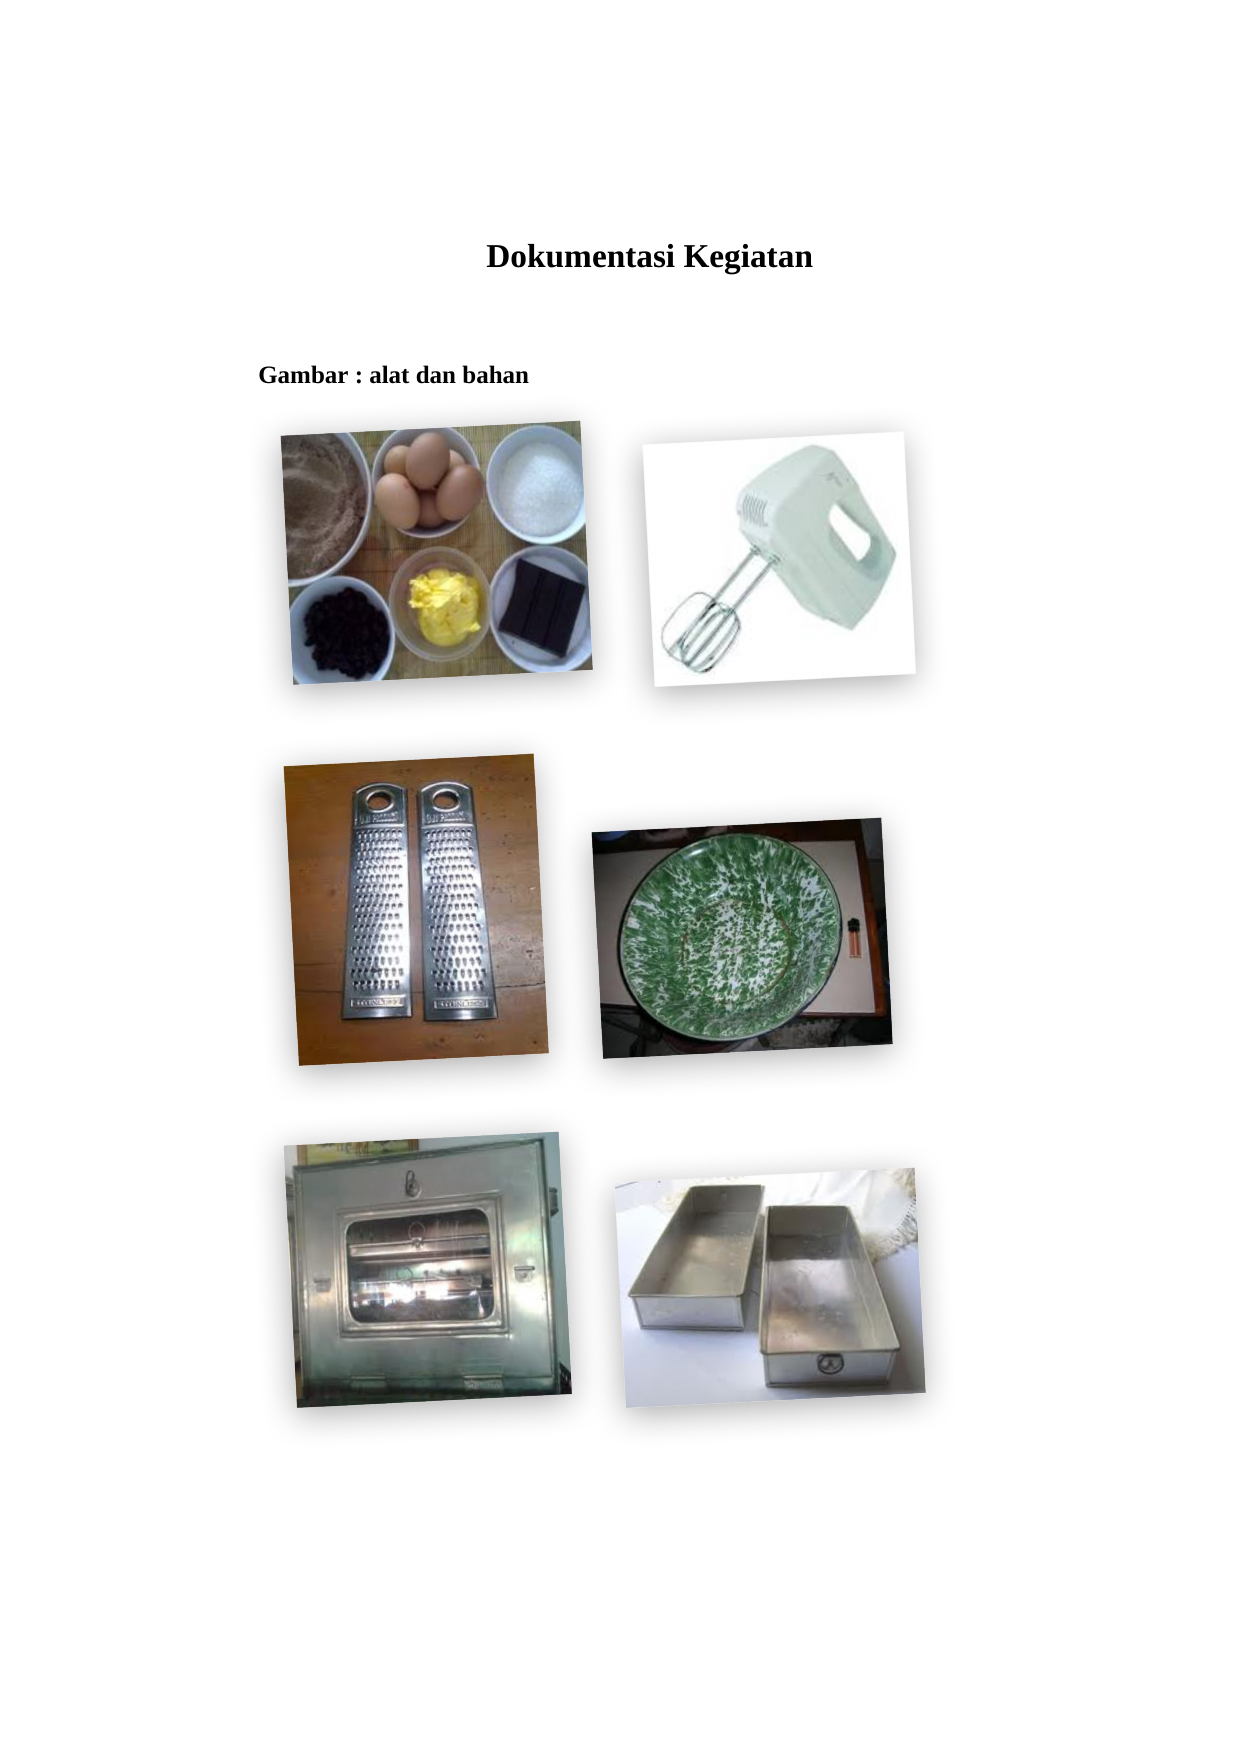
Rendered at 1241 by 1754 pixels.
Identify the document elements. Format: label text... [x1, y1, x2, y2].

picture [281, 421, 592, 684]
list Dokumentasi Kegiatan [236, 236, 1063, 274]
picture [284, 754, 548, 1065]
text Gambar : alat dan bahan [236, 360, 1063, 389]
picture [592, 818, 892, 1058]
picture [615, 1168, 925, 1407]
picture [284, 1132, 571, 1407]
picture [643, 432, 915, 686]
